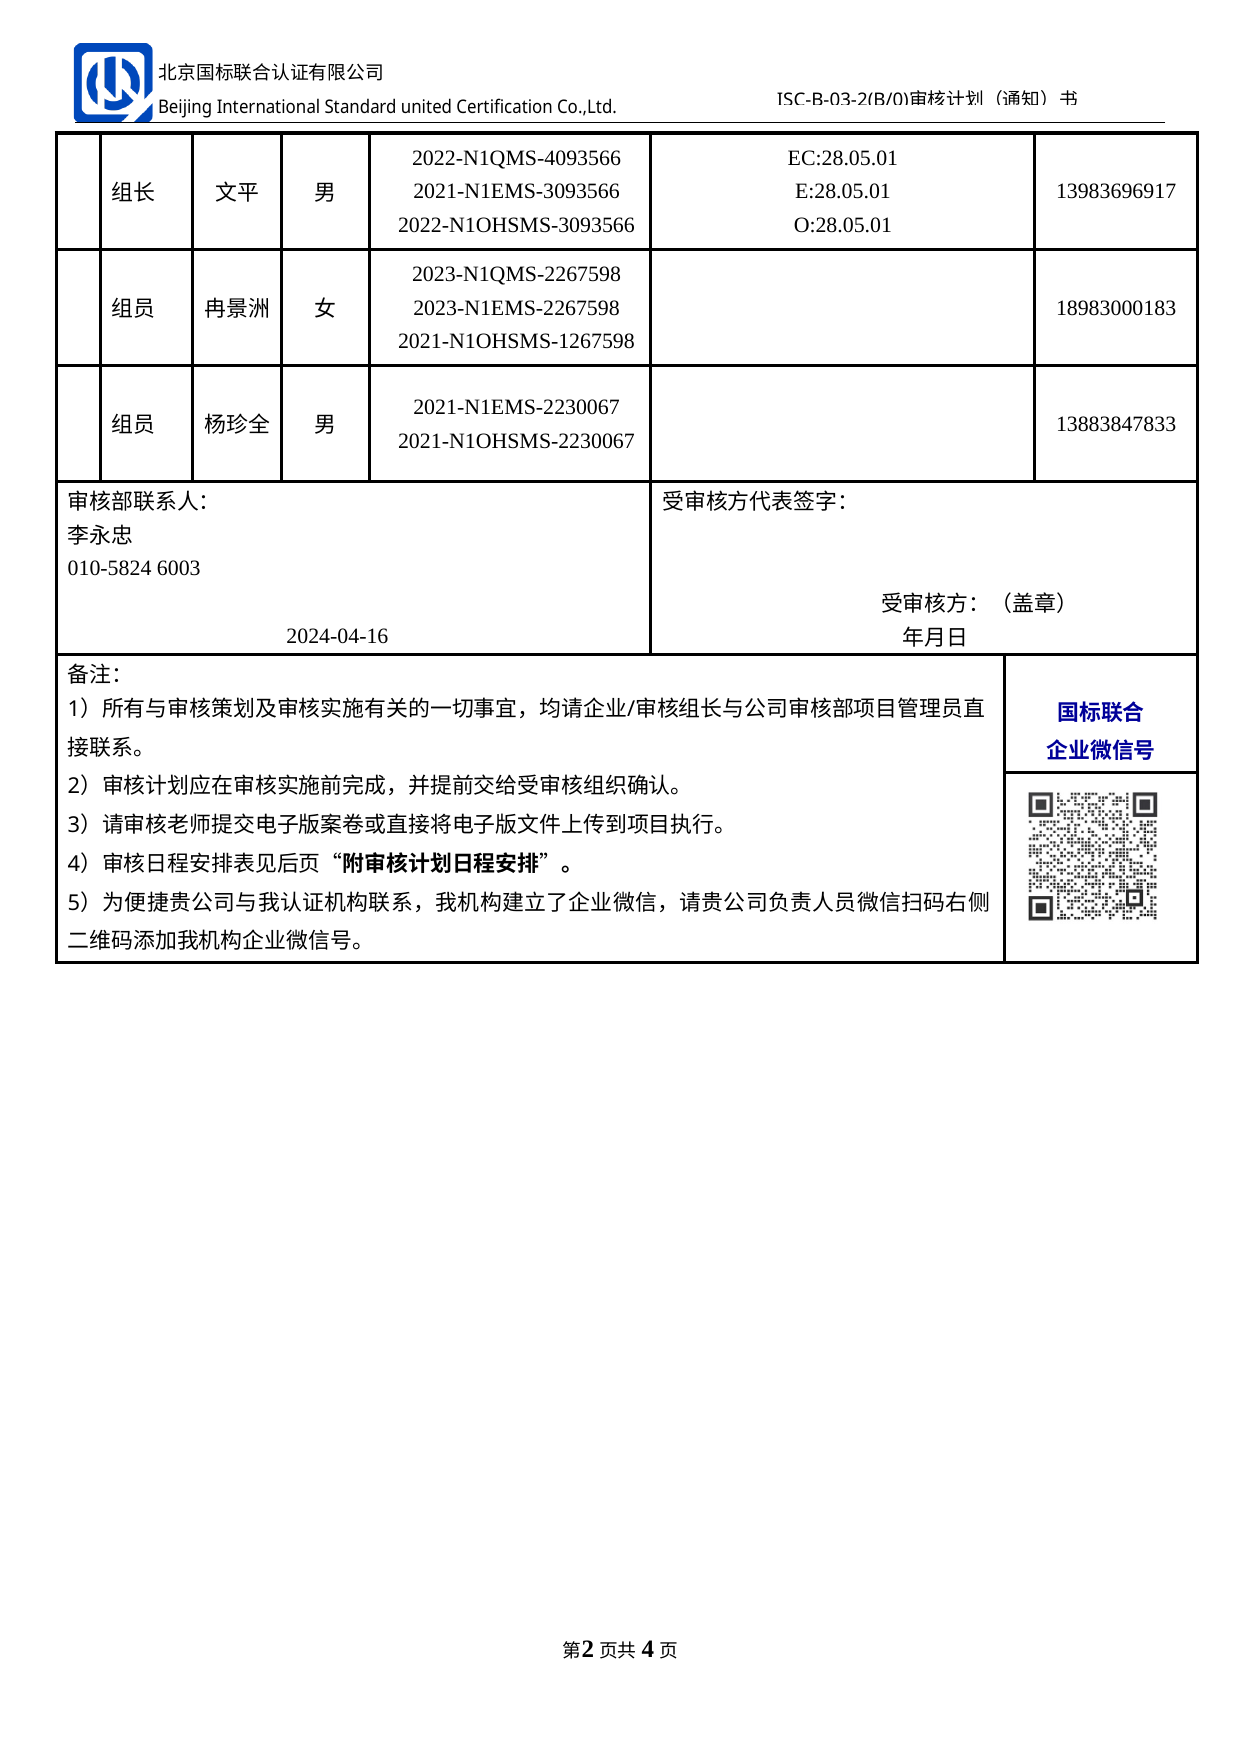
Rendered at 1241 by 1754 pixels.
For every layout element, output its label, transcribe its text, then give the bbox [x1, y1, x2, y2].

table_cell [1006, 774, 1196, 961]
table_cell 18983000183 [1036, 251, 1196, 364]
table_cell 男 [283, 367, 368, 480]
table_cell 女 [283, 251, 368, 364]
table_cell 2023-N1QMS-2267598 2023-N1EMS-2267598 2021-N1OHSMS-1267598 [371, 251, 649, 364]
table_cell 备注： 1）所有与审核策划及审核实施有关的一切事宜，均请企业/审核组长与公司审核部项目管理员直接联系。 2）审核计划应在审核实施前完成，并提前交给受审核组织确认。 3）请审核老师提交电子版案卷或直接将电子版文件上传到项目执行。 4）审核日程安排表见后页“附审核计划日程安排”。 5）为便捷贵公司与我认证机构联系，我机构建立了企业微信，请贵公司负责人员微信扫码右侧二维码添加我机构企业微信号。 [58, 656, 1003, 961]
table_cell 男 [283, 135, 368, 248]
table_cell 受审核方代表签字： 受审核方：（盖章） 年月日 [652, 483, 1196, 653]
table_cell 冉景洲 [194, 251, 280, 364]
table_cell EC:28.05.01 E:28.05.01 O:28.05.01 [652, 135, 1033, 248]
table_cell 组员 [102, 251, 191, 364]
picture [1020, 786, 1166, 930]
table_cell 杨珍全 [194, 367, 280, 480]
picture [73, 43, 153, 123]
table_cell [58, 135, 99, 248]
table_cell 组员 [102, 367, 191, 480]
table_cell 审核部联系人： 李永忠 010-5824 6003 2024-04-16 [58, 483, 649, 653]
table_cell 组长 [102, 135, 191, 248]
table_cell [58, 251, 99, 364]
table_cell 2021-N1EMS-2230067 2021-N1OHSMS-2230067 [371, 367, 649, 480]
table_cell 2022-N1QMS-4093566 2021-N1EMS-3093566 2022-N1OHSMS-3093566 [371, 135, 649, 248]
table_cell 国标联合 企业微信号 [1006, 656, 1196, 771]
table_cell [652, 367, 1033, 480]
table_cell [58, 367, 99, 480]
table_cell 文平 [194, 135, 280, 248]
table_cell 13983696917 [1036, 135, 1196, 248]
table_cell 13883847833 [1036, 367, 1196, 480]
table_cell [652, 251, 1033, 364]
